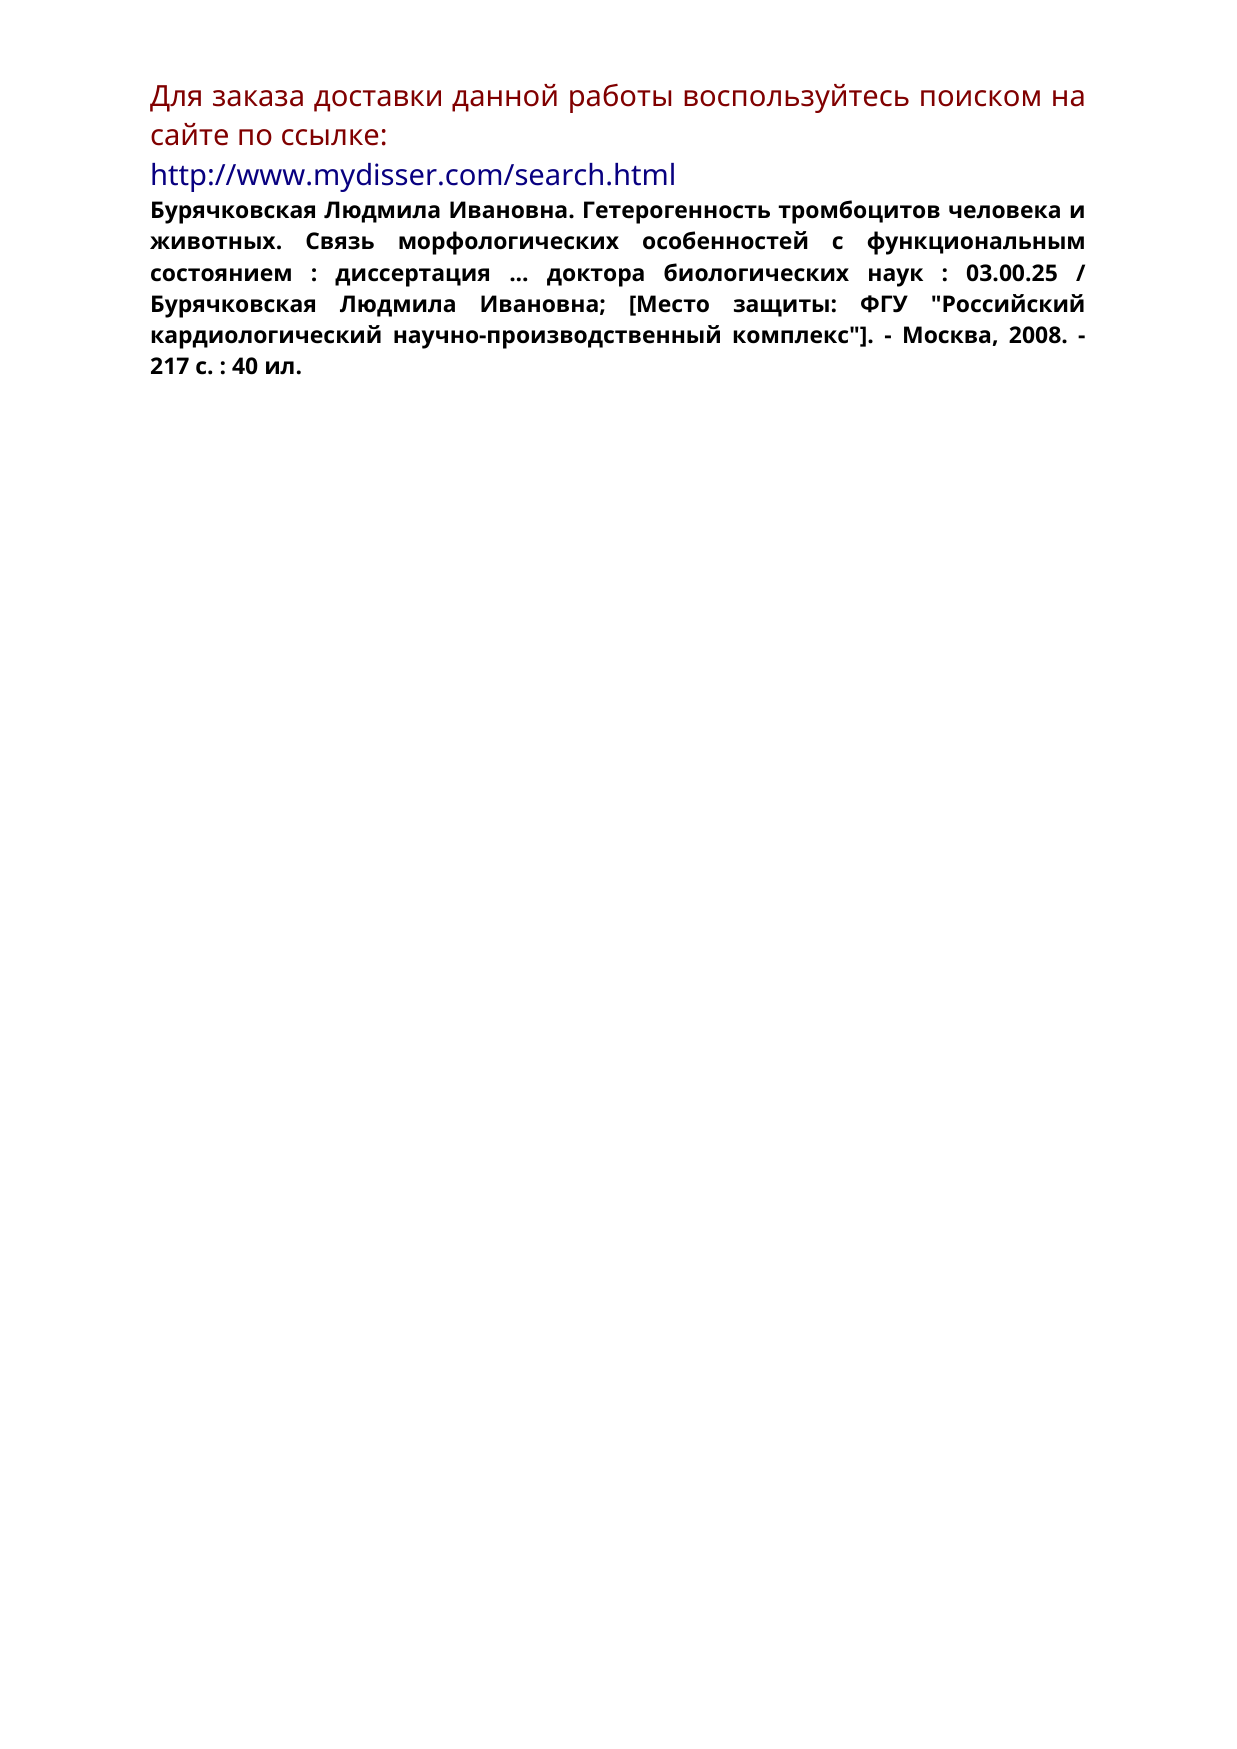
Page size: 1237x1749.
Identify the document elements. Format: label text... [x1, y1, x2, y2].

text Бурячковская Людмила Ивановна. Гетерогенность тромбоцитов человека и животных. Связь морфологических особенностей с функциональным состоянием : диссертация ... доктора биологических наук : 03.00.25 / Бурячковская Людмила Ивановна; [Место защиты: ФГУ "Российский кардиологический научно-производственный комплекс"]. - Москва, 2008. - 217 с. : 40 ил. [150, 194, 1086, 382]
